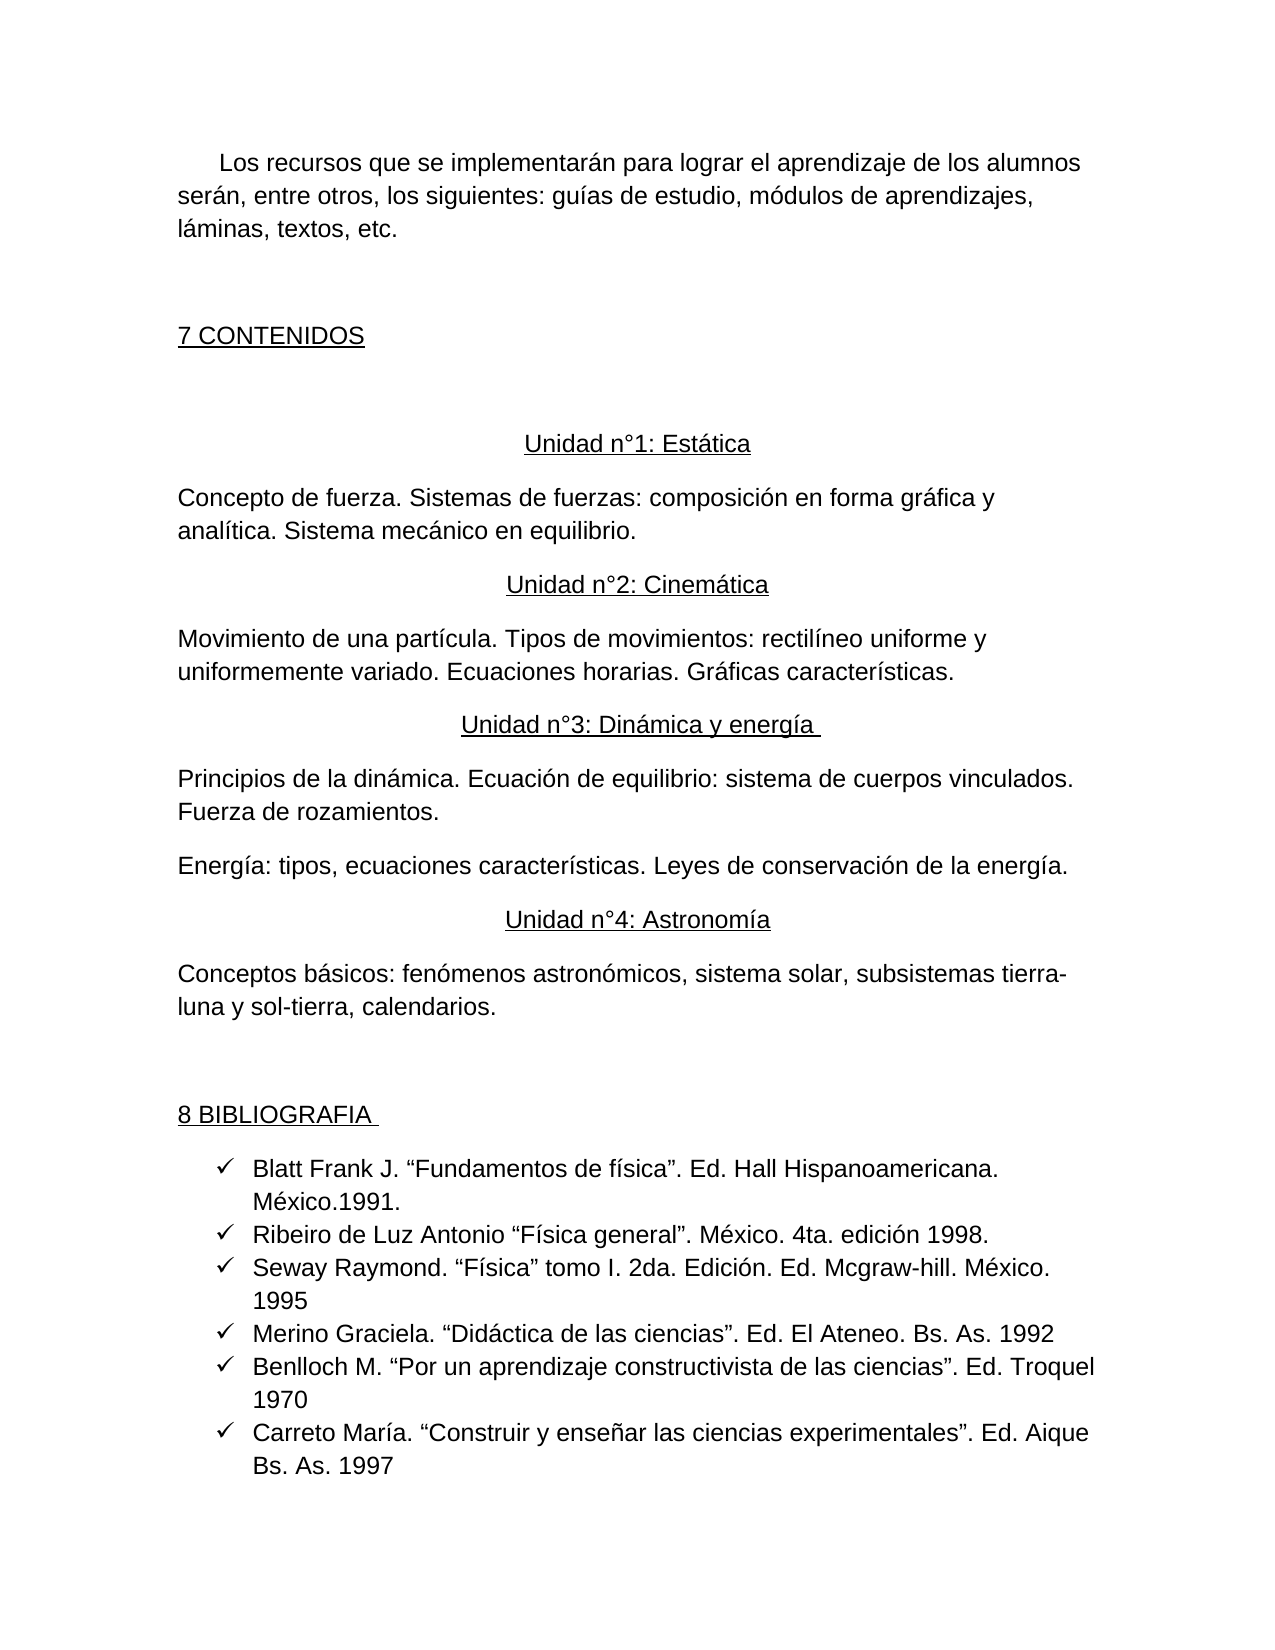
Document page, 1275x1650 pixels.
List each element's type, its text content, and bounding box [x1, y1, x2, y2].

text Principios de la dinámica. Ecuación de equilibrio: sistema de cuerpos vinculados. Fuerza de rozamientos. [177, 764, 1098, 826]
text Energía: tipos, ecuaciones características. Leyes de conservación de la energía. [177, 851, 1098, 880]
text Unidad n°4: Astronomía [177, 905, 1098, 934]
list Benlloch M. “Por un aprendizaje constructivista de las ciencias”. Ed. Troquel 1970 [215, 1352, 1098, 1414]
list Carreto María. “Construir y enseñar las ciencias experimentales”. Ed. Aique Bs. As. 1997 [215, 1418, 1098, 1480]
text Movimiento de una partícula. Tipos de movimientos: rectilíneo uniforme y uniformemente variado. Ecuaciones horarias. Gráficas características. [177, 624, 1098, 685]
text 8 BIBLIOGRAFIA [177, 1100, 1098, 1128]
list Ribeiro de Luz Antonio “Física general”. México. 4ta. edición 1998. [215, 1220, 1098, 1248]
text Los recursos que se implementarán para lograr el aprendizaje de los alumnos serán, entre otros, los siguientes: guías de estudio, módulos de aprendizajes, láminas, textos, etc. [177, 148, 1098, 242]
text Unidad n°1: Estática [177, 429, 1098, 458]
list Merino Graciela. “Didáctica de las ciencias”. Ed. El Ateneo. Bs. As. 1992 [215, 1319, 1098, 1348]
text Unidad n°2: Cinemática [177, 570, 1098, 598]
text 7 CONTENIDOS [177, 321, 1098, 350]
text Conceptos básicos: fenómenos astronómicos, sistema solar, subsistemas tierra-luna y sol-tierra, calendarios. [177, 959, 1098, 1021]
list Blatt Frank J. “Fundamentos de física”. Ed. Hall Hispanoamericana. México.1991. [215, 1153, 1098, 1215]
text Unidad n°3: Dinámica y energía [177, 711, 1098, 739]
list Seway Raymond. “Física” tomo I. 2da. Edición. Ed. Mcgraw-hill. México. 1995 [215, 1253, 1098, 1315]
text Concepto de fuerza. Sistemas de fuerzas: composición en forma gráfica y analítica. Sistema mecánico en equilibrio. [177, 483, 1098, 545]
